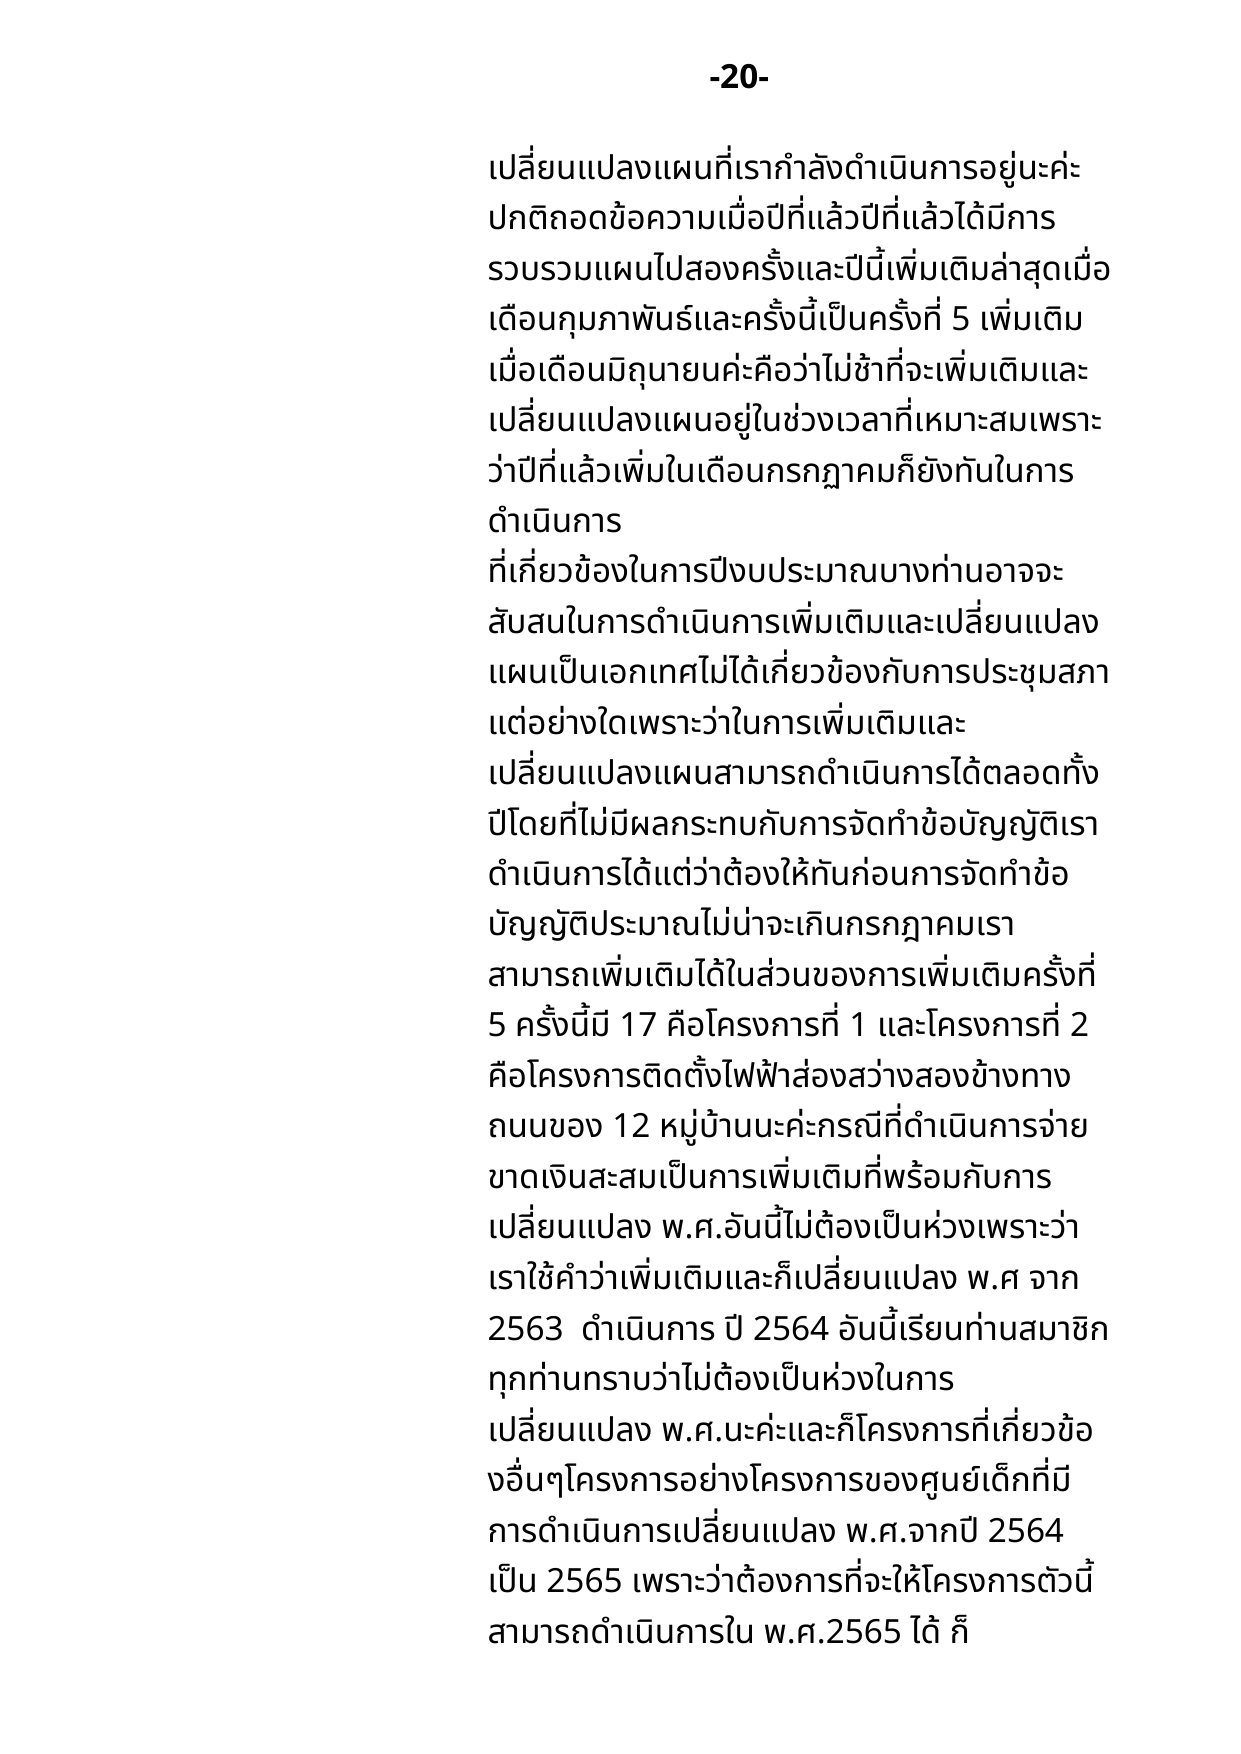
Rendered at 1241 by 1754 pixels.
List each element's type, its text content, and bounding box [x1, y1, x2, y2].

text เปลี่ยนแปลงแผนที่เรากำลังดำเนินการอยู่นะค่ะปกติถอดข้อความเมื่อปีที่แล้วปีที่แล้วได้มีการรวบรวมแผนไปสองครั้งและปีนี้เพิ่มเติมล่าสุดเมื่อเดือนกุมภาพันธ์และครั้งนี้เป็นครั้งที่ 5 เพิ่มเติมเมื่อเดือนมิถุนายนค่ะคือว่าไม่ช้าที่จะเพิ่มเติมและเปลี่ยนแปลงแผนอยู่ในช่วงเวลาที่เหมาะสมเพราะว่าปีที่แล้วเพิ่มในเดือนกรกฏาคมก็ยังทันในการดำเนินการ [487, 144, 1116, 547]
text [487, 547, 1116, 1658]
text -20- [550, 53, 1116, 98]
